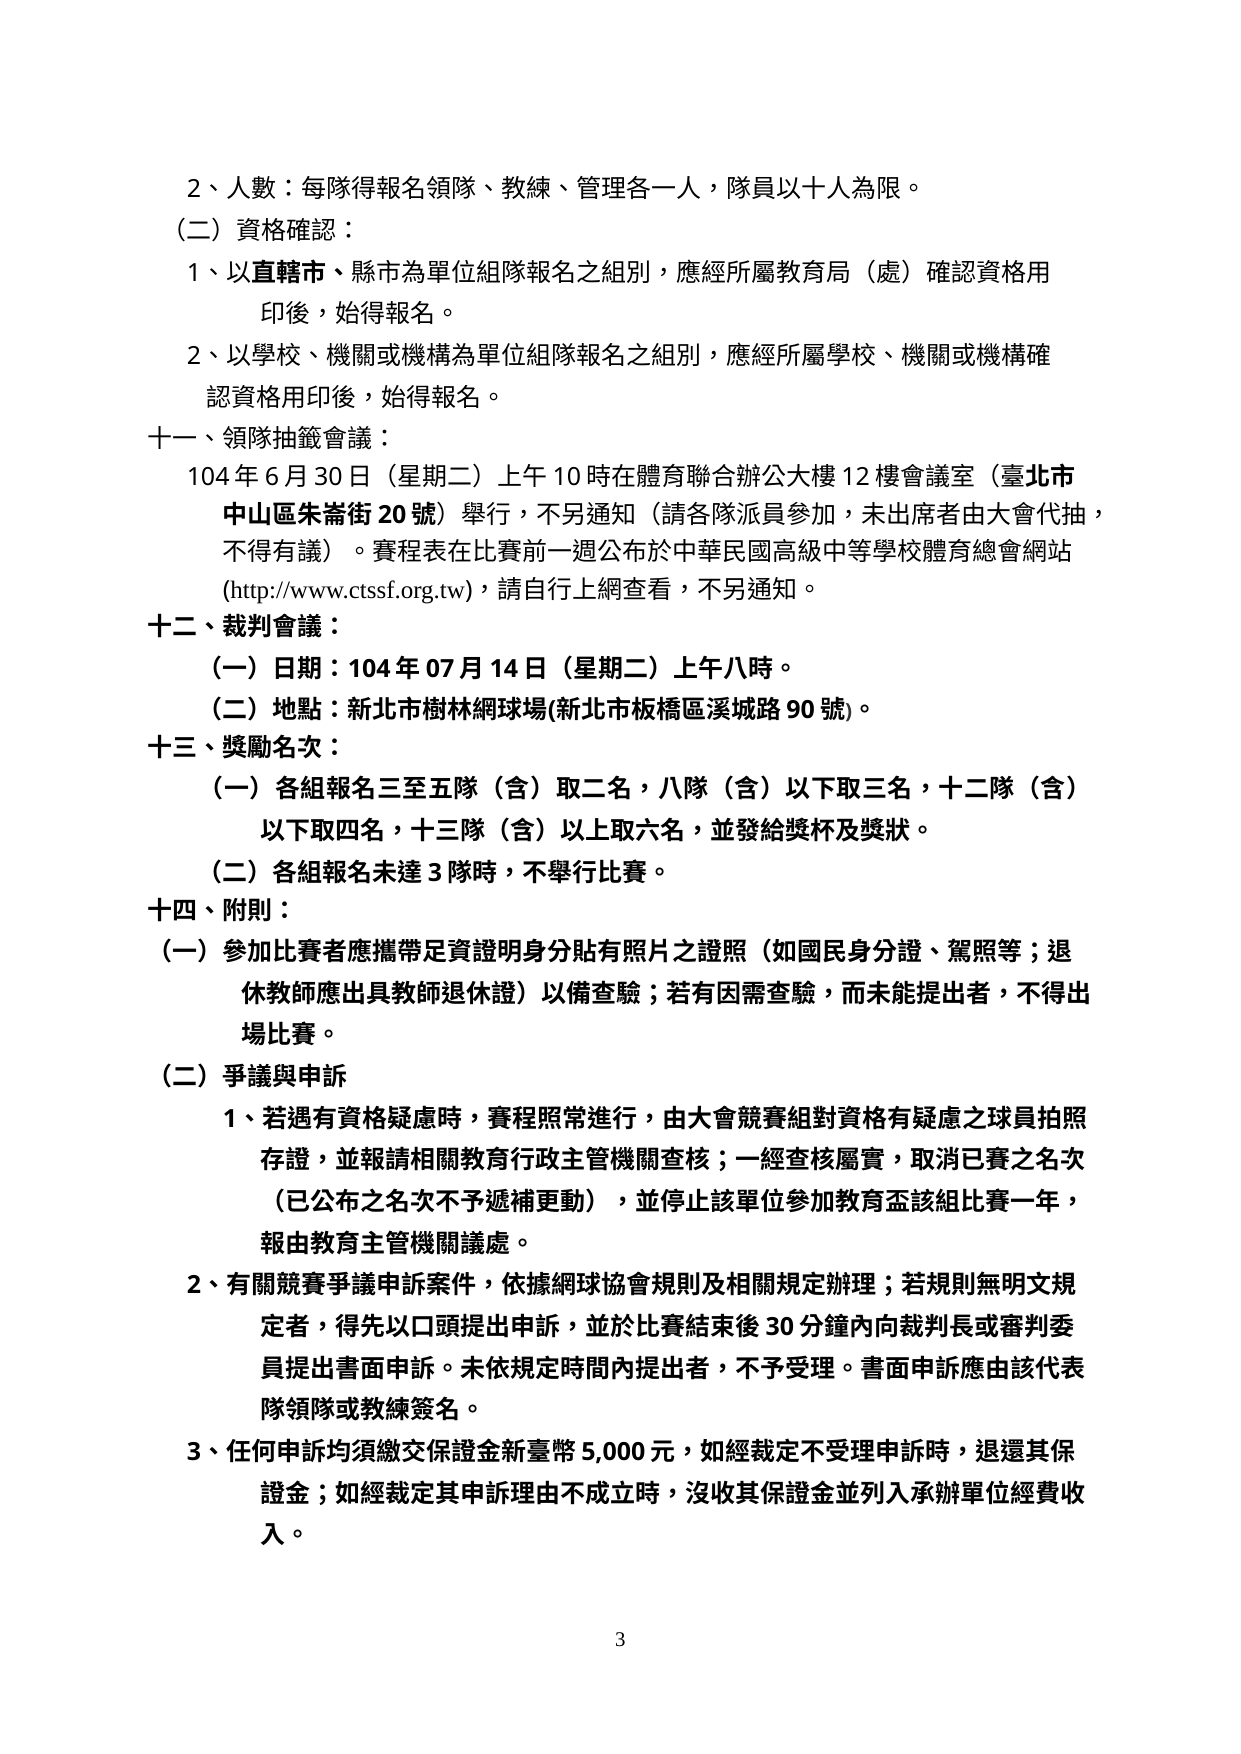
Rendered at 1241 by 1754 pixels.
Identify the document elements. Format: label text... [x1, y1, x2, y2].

text （二）爭議與申訴 [148, 1052, 1092, 1094]
text 十四、附則： [148, 889, 1092, 927]
text （二）各組報名未達3隊時，不舉行比賽。 [148, 848, 1092, 889]
text 2、有關競賽爭議申訴案件，依據網球協會規則及相關規定辦理；若規則無明文規定者，得先以口頭提出申訴，並於比賽結束後30分鐘內向裁判長或審判委員提出書面申訴。未依規定時間內提出者，不予受理。書面申訴應由該代表隊領隊或教練簽名。 [148, 1260, 1092, 1427]
text （二）地點：新北市樹林網球場(新北市板橋區溪城路90號)。 [148, 685, 1092, 727]
text （二）資格確認： [148, 206, 1092, 248]
text （一）參加比賽者應攜帶足資證明身分貼有照片之證照（如國民身分證、駕照等；退休教師應出具教師退休證）以備查驗；若有因需查驗，而未能提出者，不得出場比賽。 [148, 927, 1092, 1052]
text 十三、獎勵名次： [148, 727, 1092, 764]
text 104年6月30日（星期二）上午10時在體育聯合辦公大樓12樓會議室（臺北市中山區朱崙街20號）舉行，不另通知（請各隊派員參加，未出席者由大會代抽，不得有議）。賽程表在比賽前一週公布於中華民國高級中等學校體育總會網站(http://www.ctssf.org.tw)，請自行上網查看，不另通知。 [148, 456, 1092, 606]
text 十二、裁判會議： [148, 606, 1092, 644]
text 印後，始得報名。 [260, 289, 1092, 331]
text 2、以學校、機關或機構為單位組隊報名之組別，應經所屬學校、機關或機構確 [148, 331, 1092, 373]
text 3、任何申訴均須繳交保證金新臺幣5,000元，如經裁定不受理申訴時，退還其保證金；如經裁定其申訴理由不成立時，沒收其保證金並列入承辦單位經費收入。 [148, 1427, 1092, 1552]
text （一）各組報名三至五隊（含）取二名，八隊（含）以下取三名，十二隊（含）以下取四名，十三隊（含）以上取六名，並發給獎杯及獎狀。 [148, 764, 1092, 848]
text 2、人數：每隊得報名領隊、教練、管理各一人，隊員以十人為限。 [148, 164, 1092, 206]
text 1、以直轄市、縣市為單位組隊報名之組別，應經所屬教育局（處）確認資格用 [148, 248, 1092, 289]
text （一）日期：104年07月14日（星期二）上午八時。 [148, 644, 1092, 685]
text 十一、領隊抽籤會議： [148, 414, 1092, 456]
text 認資格用印後，始得報名。 [148, 373, 1092, 414]
text 1、若遇有資格疑慮時，賽程照常進行，由大會競賽組對資格有疑慮之球員拍照存證，並報請相關教育行政主管機關查核；一經查核屬實，取消已賽之名次（已公布之名次不予遞補更動），並停止該單位參加教育盃該組比賽一年，報由教育主管機關議處。 [148, 1094, 1092, 1260]
